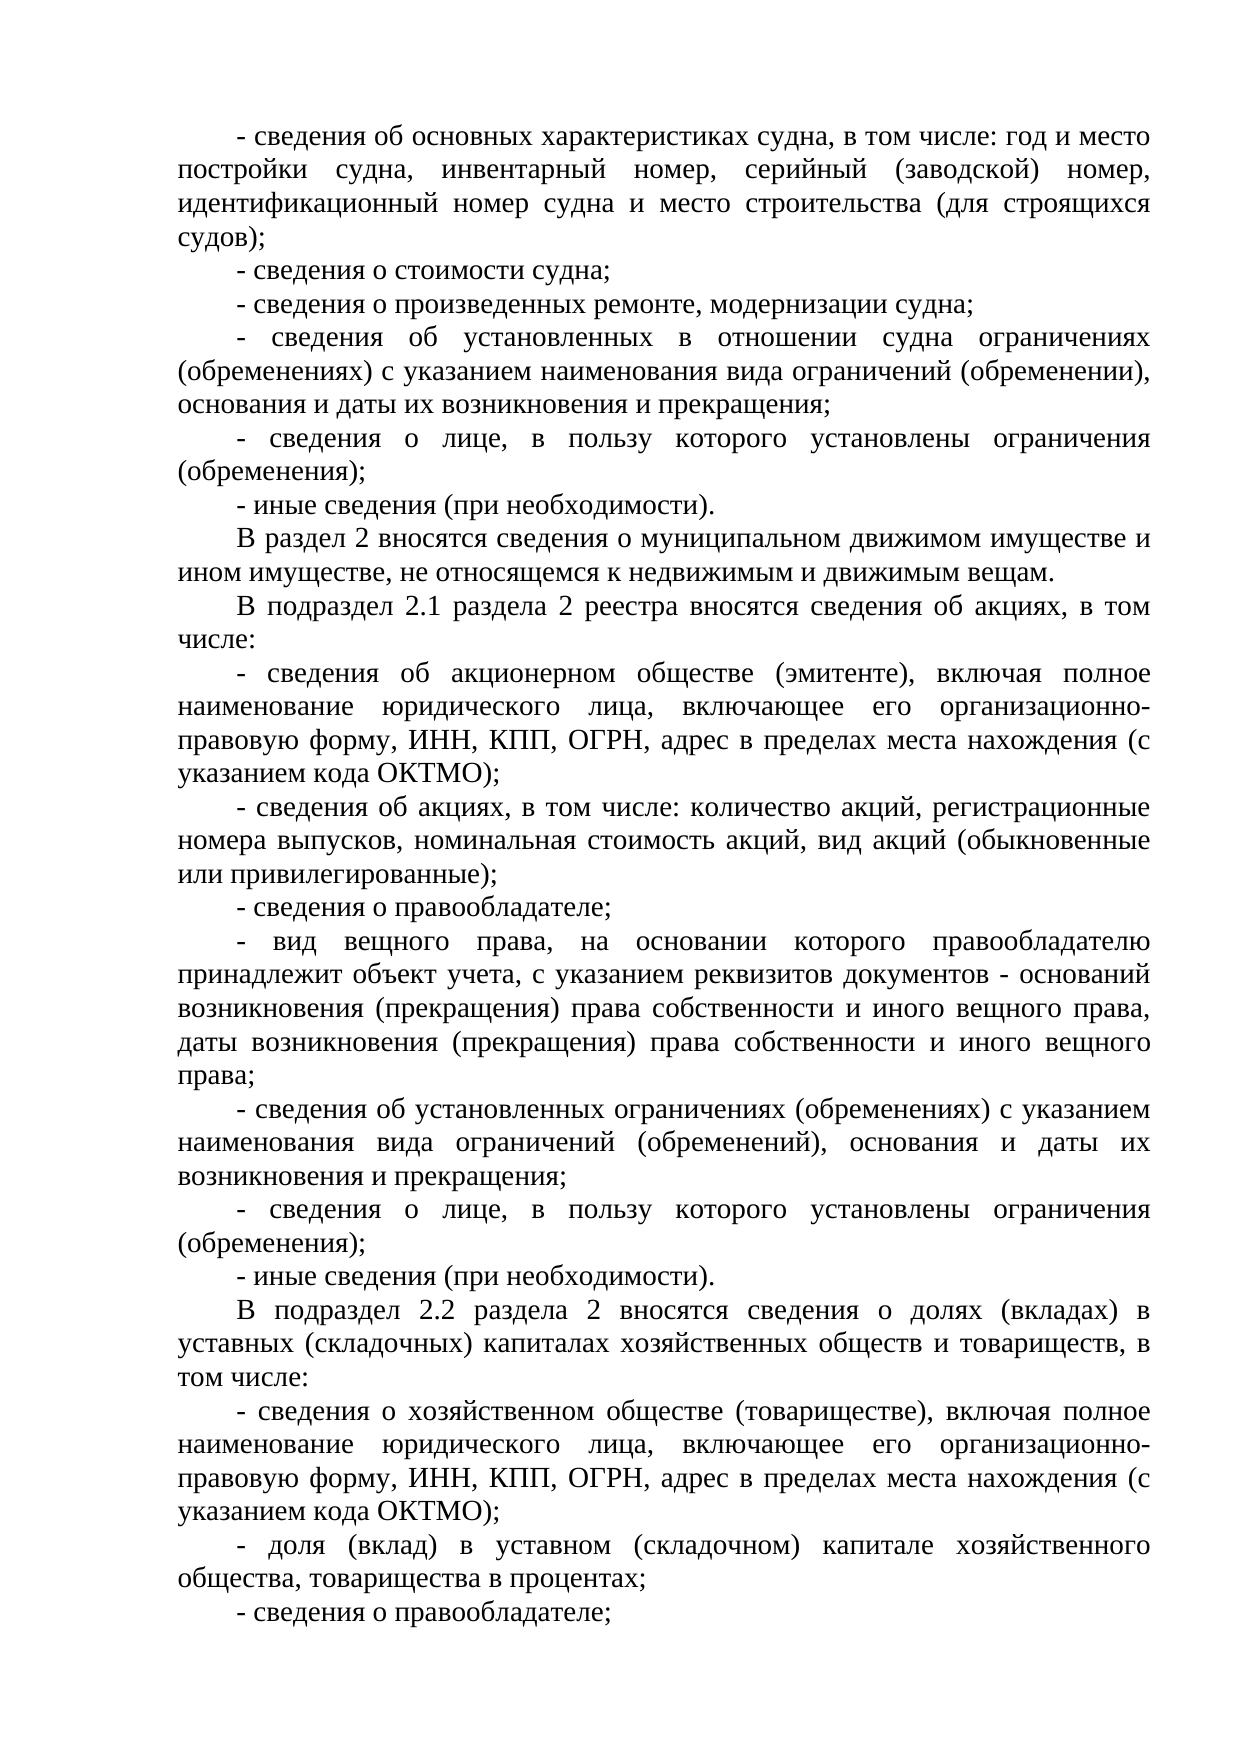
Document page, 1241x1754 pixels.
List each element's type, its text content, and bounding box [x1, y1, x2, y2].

text - сведения об акционерном обществе (эмитенте), включая полное наименование юридического лица, включающее его организационно-правовую форму, ИНН, КПП, ОГРН, адрес в пределах места нахождения (с указанием кода ОКТМО); [177, 655, 1152, 789]
text - сведения об основных характеристиках судна, в том числе: год и место постройки судна, инвентарный номер, серийный (заводской) номер, идентификационный номер судна и место строительства (для строящихся судов); [177, 118, 1152, 252]
text - доля (вклад) в уставном (складочном) капитале хозяйственного общества, товарищества в процентах; [177, 1527, 1152, 1594]
text - сведения о стоимости судна; [177, 252, 1152, 286]
text - сведения о хозяйственном обществе (товариществе), включая полное наименование юридического лица, включающее его организационно-правовую форму, ИНН, КПП, ОГРН, адрес в пределах места нахождения (с указанием кода ОКТМО); [177, 1393, 1152, 1527]
text - сведения о правообладателе; [177, 1594, 1152, 1627]
text - иные сведения (при необходимости). [177, 1258, 1152, 1292]
text - вид вещного права, на основании которого правообладателю принадлежит объект учета, с указанием реквизитов документов - оснований возникновения (прекращения) права собственности и иного вещного права, даты возникновения (прекращения) права собственности и иного вещного права; [177, 923, 1152, 1091]
text - сведения о произведенных ремонте, модернизации судна; [177, 286, 1152, 319]
text - сведения о правообладателе; [177, 889, 1152, 923]
text - сведения об установленных ограничениях (обременениях) с указанием наименования вида ограничений (обременений), основания и даты их возникновения и прекращения; [177, 1091, 1152, 1191]
text В подраздел 2.2 раздела 2 вносятся сведения о долях (вкладах) в уставных (складочных) капиталах хозяйственных обществ и товариществ, в том числе: [177, 1292, 1152, 1393]
text - иные сведения (при необходимости). [177, 487, 1152, 521]
text В раздел 2 вносятся сведения о муниципальном движимом имуществе и ином имуществе, не относящемся к недвижимым и движимым вещам. [177, 521, 1152, 588]
text В подраздел 2.1 раздела 2 реестра вносятся сведения об акциях, в том числе: [177, 588, 1152, 655]
text - сведения об акциях, в том числе: количество акций, регистрационные номера выпусков, номинальная стоимость акций, вид акций (обыкновенные или привилегированные); [177, 789, 1152, 889]
text - сведения об установленных в отношении судна ограничениях (обременениях) с указанием наименования вида ограничений (обременении), основания и даты их возникновения и прекращения; [177, 319, 1152, 420]
text - сведения о лице, в пользу которого установлены ограничения (обременения); [177, 420, 1152, 487]
text - сведения о лице, в пользу которого установлены ограничения (обременения); [177, 1191, 1152, 1258]
